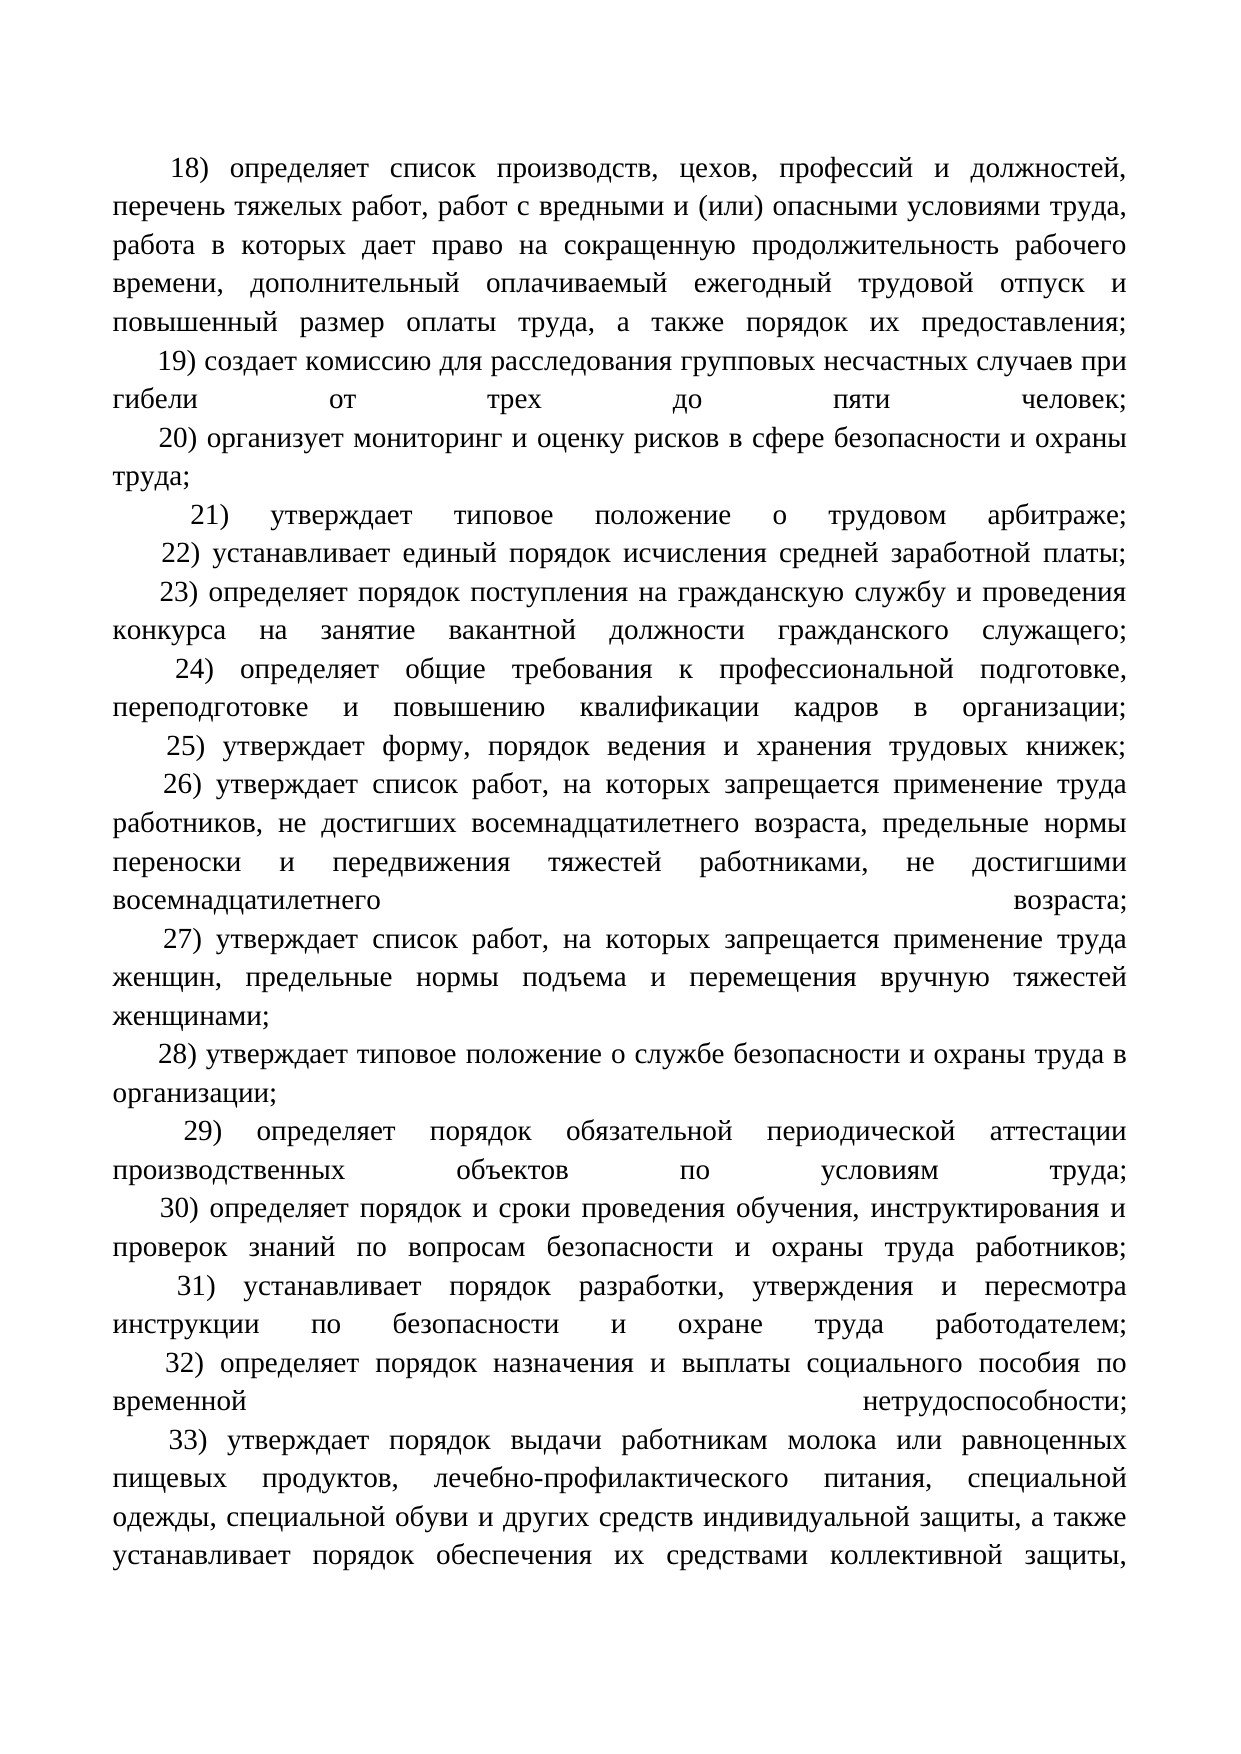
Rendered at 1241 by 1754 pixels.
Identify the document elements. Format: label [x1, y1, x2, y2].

text [112, 150, 1128, 1571]
